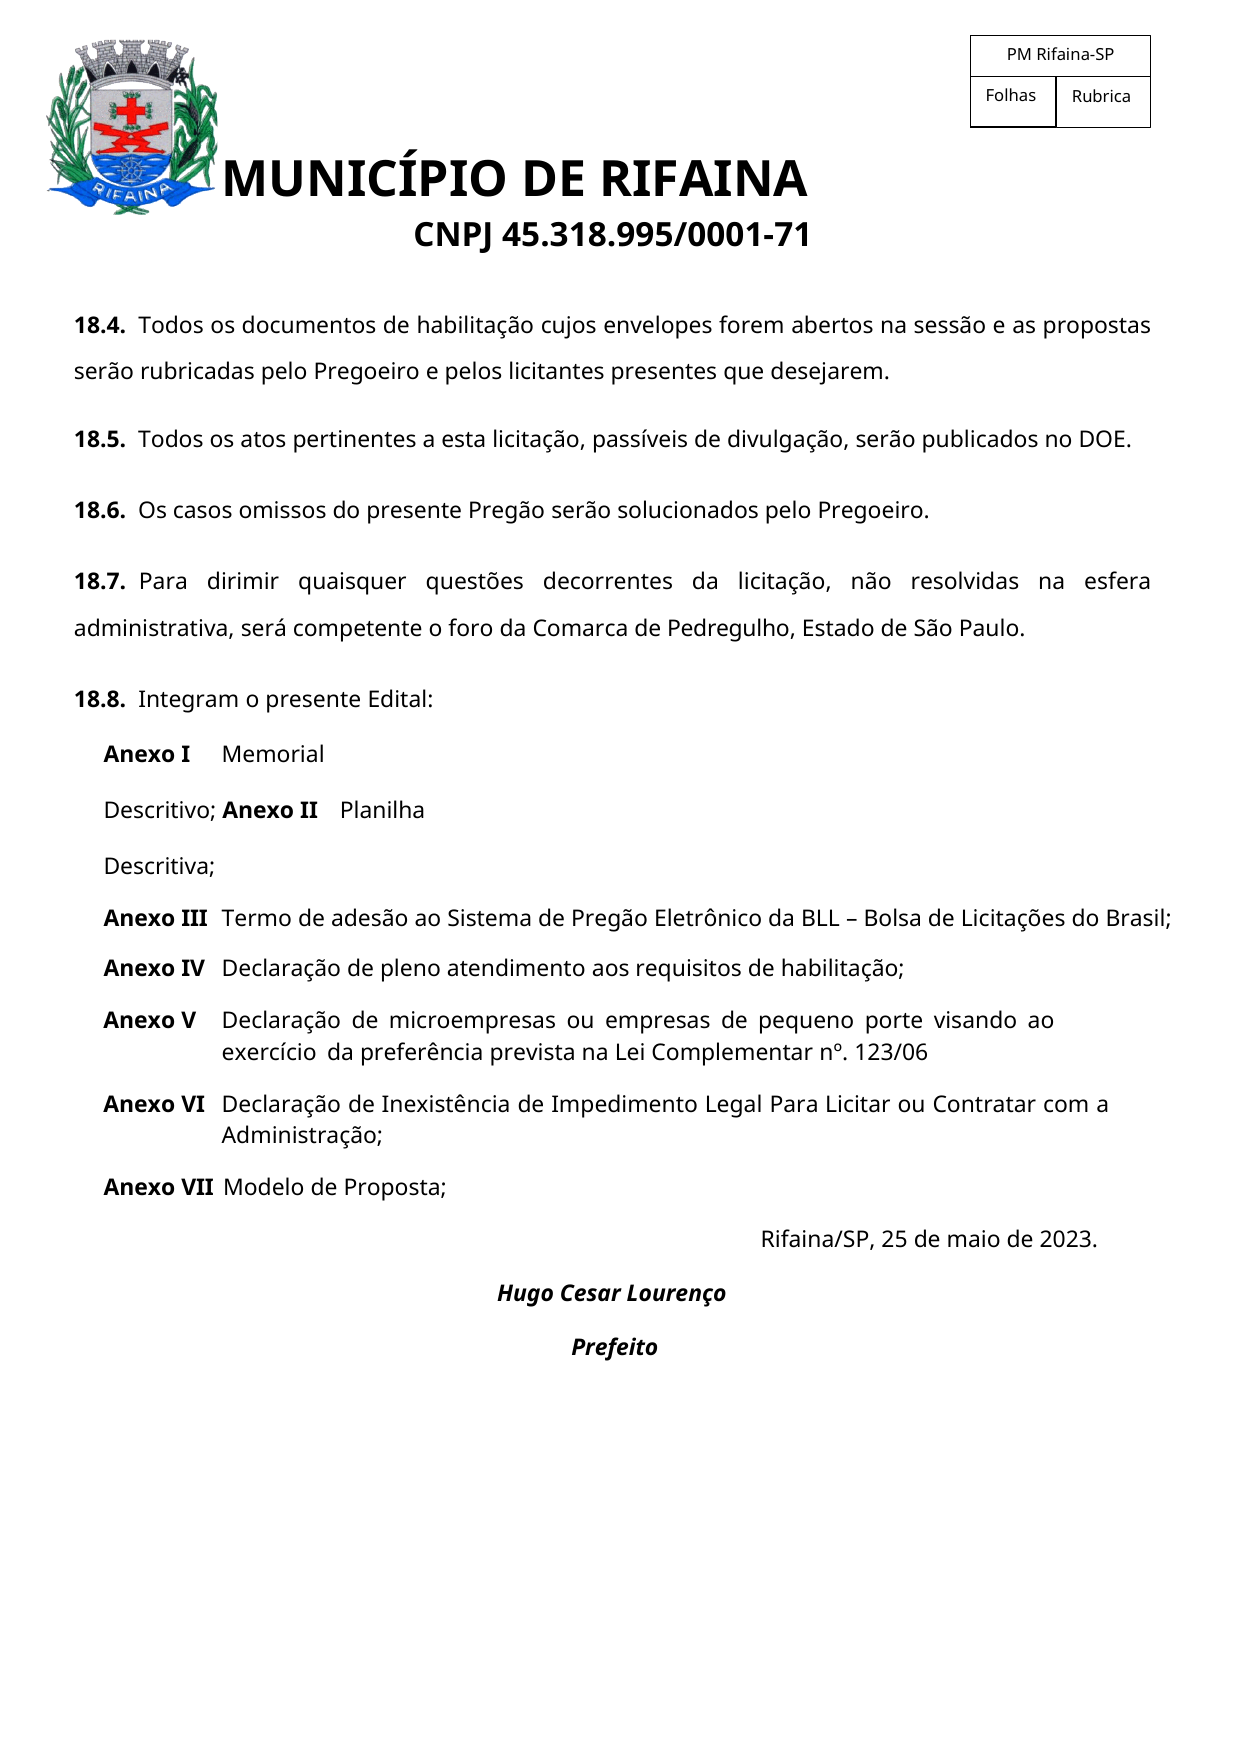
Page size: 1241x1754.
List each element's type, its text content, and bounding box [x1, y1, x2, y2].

text Prefeito [418, 1331, 808, 1362]
picture [45, 36, 218, 215]
list Os casos omissos do presente Pregão serão solucionados pelo Pregoeiro. [74, 494, 1186, 525]
text Rifaina/SP, 25 de maio de 2023. [760, 1223, 1186, 1254]
list Todos os documentos de habilitação cujos envelopes forem abertos na sessão e as propostas serão rubricadas pelo Pregoeiro e pelos licitantes presentes que desejarem. [74, 309, 1152, 386]
text Hugo Cesar Lourenço [418, 1277, 808, 1308]
text Anexo VII Modelo de Proposta; [103, 1171, 1186, 1202]
list Integram o presente Edital: Anexo I Memorial Descritivo; Anexo II Planilha Descritiva; [74, 683, 433, 881]
text Anexo III Termo de adesão ao Sistema de Pregão Eletrônico da BLL – Bolsa de Licitações do Brasil; [103, 905, 1186, 931]
text Anexo V Declaração de microempresas ou empresas de pequeno porte visando ao exercício da preferência prevista na Lei Complementar nº. 123/06 [103, 1004, 1152, 1067]
list Todos os atos pertinentes a esta licitação, passíveis de divulgação, serão publicados no DOE. [74, 422, 1186, 454]
list Para dirimir quaisquer questões decorrentes da licitação, não resolvidas na esfera administrativa, será competente o foro da Comarca de Pedregulho, Estado de São Paulo. [74, 565, 1152, 643]
text Anexo IV Declaração de pleno atendimento aos requisitos de habilitação; [103, 952, 1186, 983]
text Anexo VI Declaração de Inexistência de Impedimento Legal Para Licitar ou Contratar com a Administração; [103, 1088, 1152, 1150]
